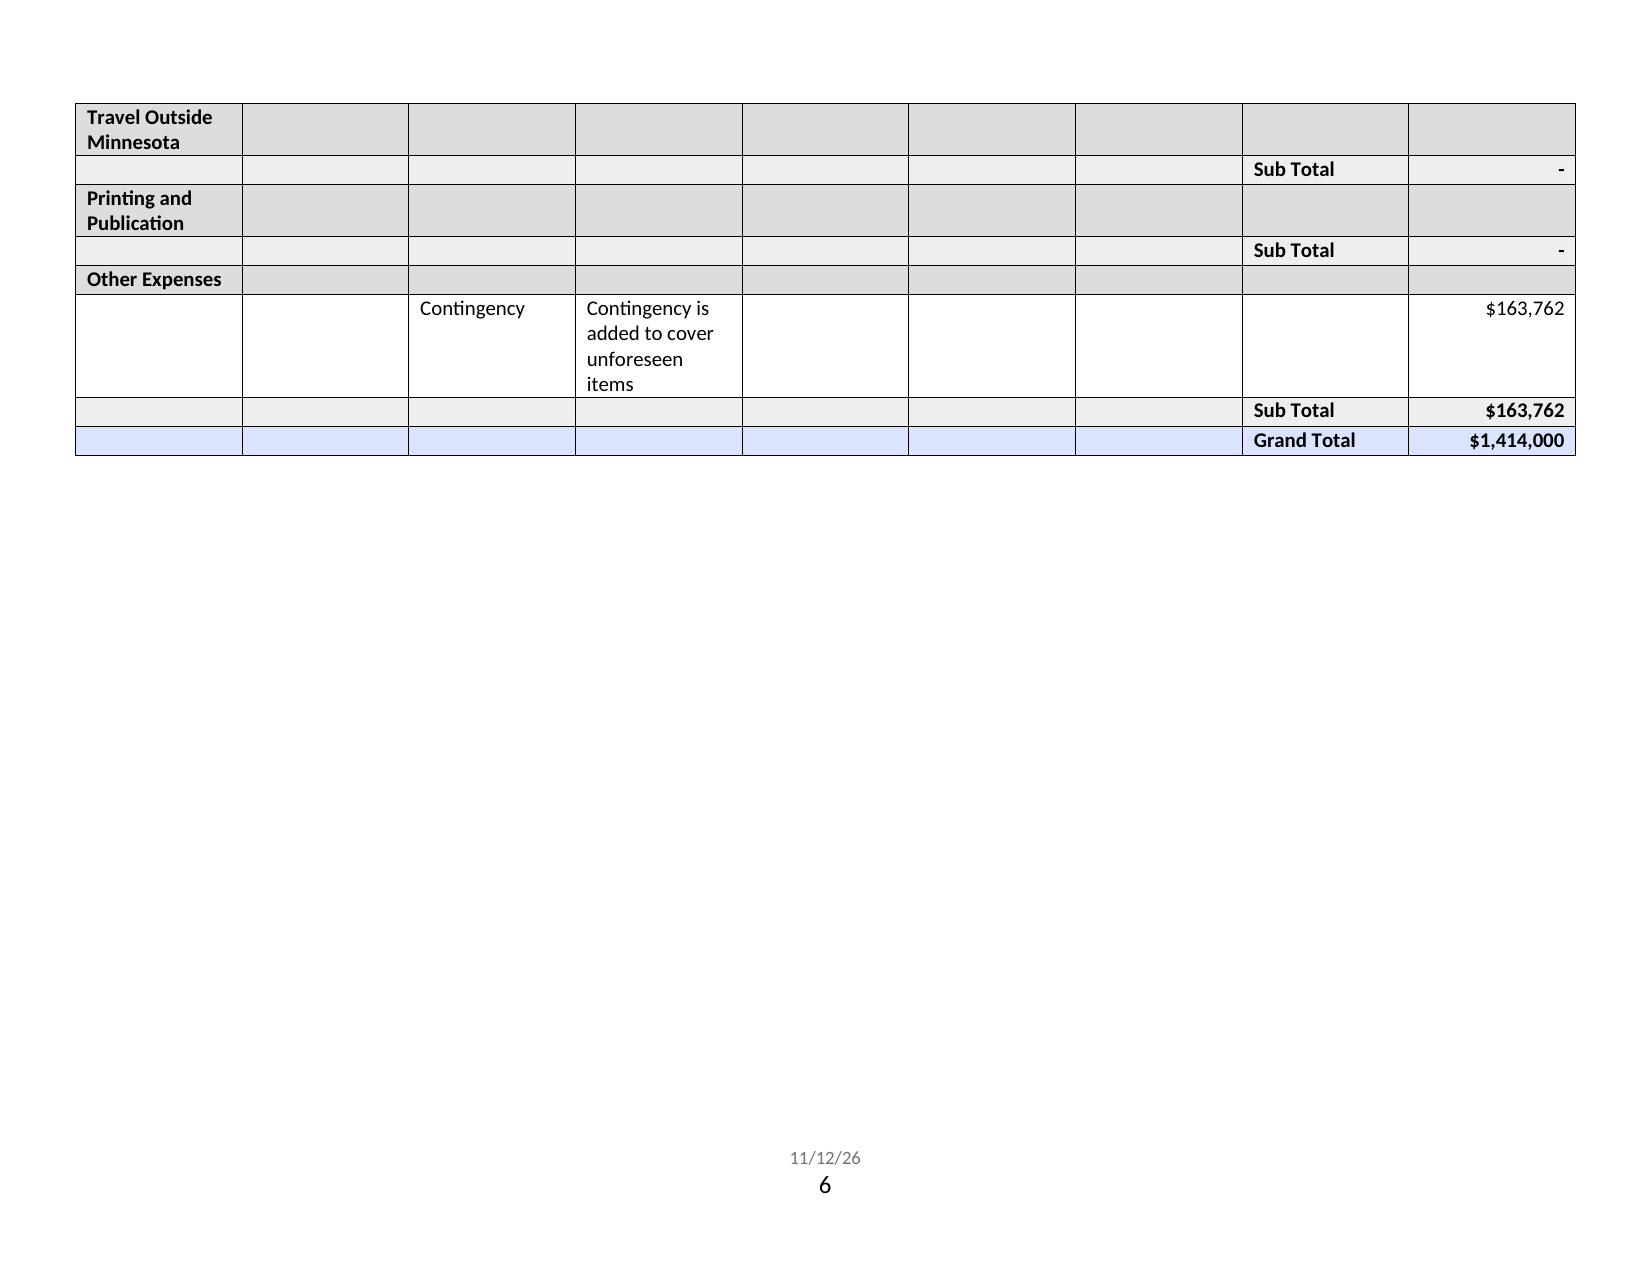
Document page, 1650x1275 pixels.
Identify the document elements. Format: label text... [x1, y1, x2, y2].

table_cell [1243, 104, 1408, 155]
table_cell [743, 398, 908, 426]
table_cell [1076, 398, 1242, 426]
table_cell [909, 398, 1075, 426]
table_cell [243, 104, 408, 155]
table_cell [409, 237, 575, 265]
table_cell [576, 185, 742, 236]
table_cell Other Expenses [76, 266, 242, 294]
table_cell [1076, 156, 1242, 184]
table_cell [76, 427, 242, 455]
table_cell [743, 295, 908, 397]
table_cell Sub Total [1243, 237, 1408, 265]
table_cell [243, 398, 408, 426]
table_cell [1076, 427, 1242, 455]
table_cell [1409, 104, 1575, 155]
table_cell Printing and Publication [76, 185, 242, 236]
table_cell [743, 266, 908, 294]
table_cell [1243, 295, 1408, 397]
table_cell [909, 104, 1075, 155]
table_cell [243, 185, 408, 236]
table_cell [576, 427, 742, 455]
table_cell [243, 295, 408, 397]
table_cell [1409, 266, 1575, 294]
table_cell Contingency is added to cover unforeseen items [576, 295, 742, 397]
table_cell [909, 185, 1075, 236]
table_cell [76, 156, 242, 184]
table_cell [409, 104, 575, 155]
table_cell [243, 427, 408, 455]
table_cell Contingency [409, 295, 575, 397]
table_cell [909, 295, 1075, 397]
table_cell [743, 185, 908, 236]
table_cell [743, 237, 908, 265]
table_cell [1076, 295, 1242, 397]
table_cell [743, 104, 908, 155]
table_cell Travel Outside Minnesota [76, 104, 242, 155]
table_cell [1076, 237, 1242, 265]
table_cell [1243, 266, 1408, 294]
table_cell [1076, 266, 1242, 294]
table_cell [909, 266, 1075, 294]
table_cell $163,762 [1409, 295, 1575, 397]
table_cell [576, 104, 742, 155]
table_cell [909, 156, 1075, 184]
table_cell [76, 237, 242, 265]
table_cell [1076, 104, 1242, 155]
table_cell Sub Total [1243, 398, 1408, 426]
table_cell [576, 237, 742, 265]
table_cell [76, 398, 242, 426]
table_cell $1,414,000 [1409, 427, 1575, 455]
table_cell [909, 427, 1075, 455]
table_cell [743, 156, 908, 184]
table_cell [576, 156, 742, 184]
table_cell Sub Total [1243, 156, 1408, 184]
table_cell [909, 237, 1075, 265]
table_cell - [1409, 156, 1575, 184]
table_cell [409, 156, 575, 184]
table_cell [409, 427, 575, 455]
table_cell - [1409, 237, 1575, 265]
table_cell [743, 427, 908, 455]
table_cell [1076, 185, 1242, 236]
table_cell [243, 156, 408, 184]
table_cell [243, 237, 408, 265]
table_cell [409, 398, 575, 426]
table_cell [409, 185, 575, 236]
table_cell [76, 295, 242, 397]
table_cell [1243, 185, 1408, 236]
table_cell [576, 266, 742, 294]
table_cell [409, 266, 575, 294]
table_cell [1409, 185, 1575, 236]
table_cell [243, 266, 408, 294]
table_cell Grand Total [1243, 427, 1408, 455]
table_cell [576, 398, 742, 426]
table_cell $163,762 [1409, 398, 1575, 426]
